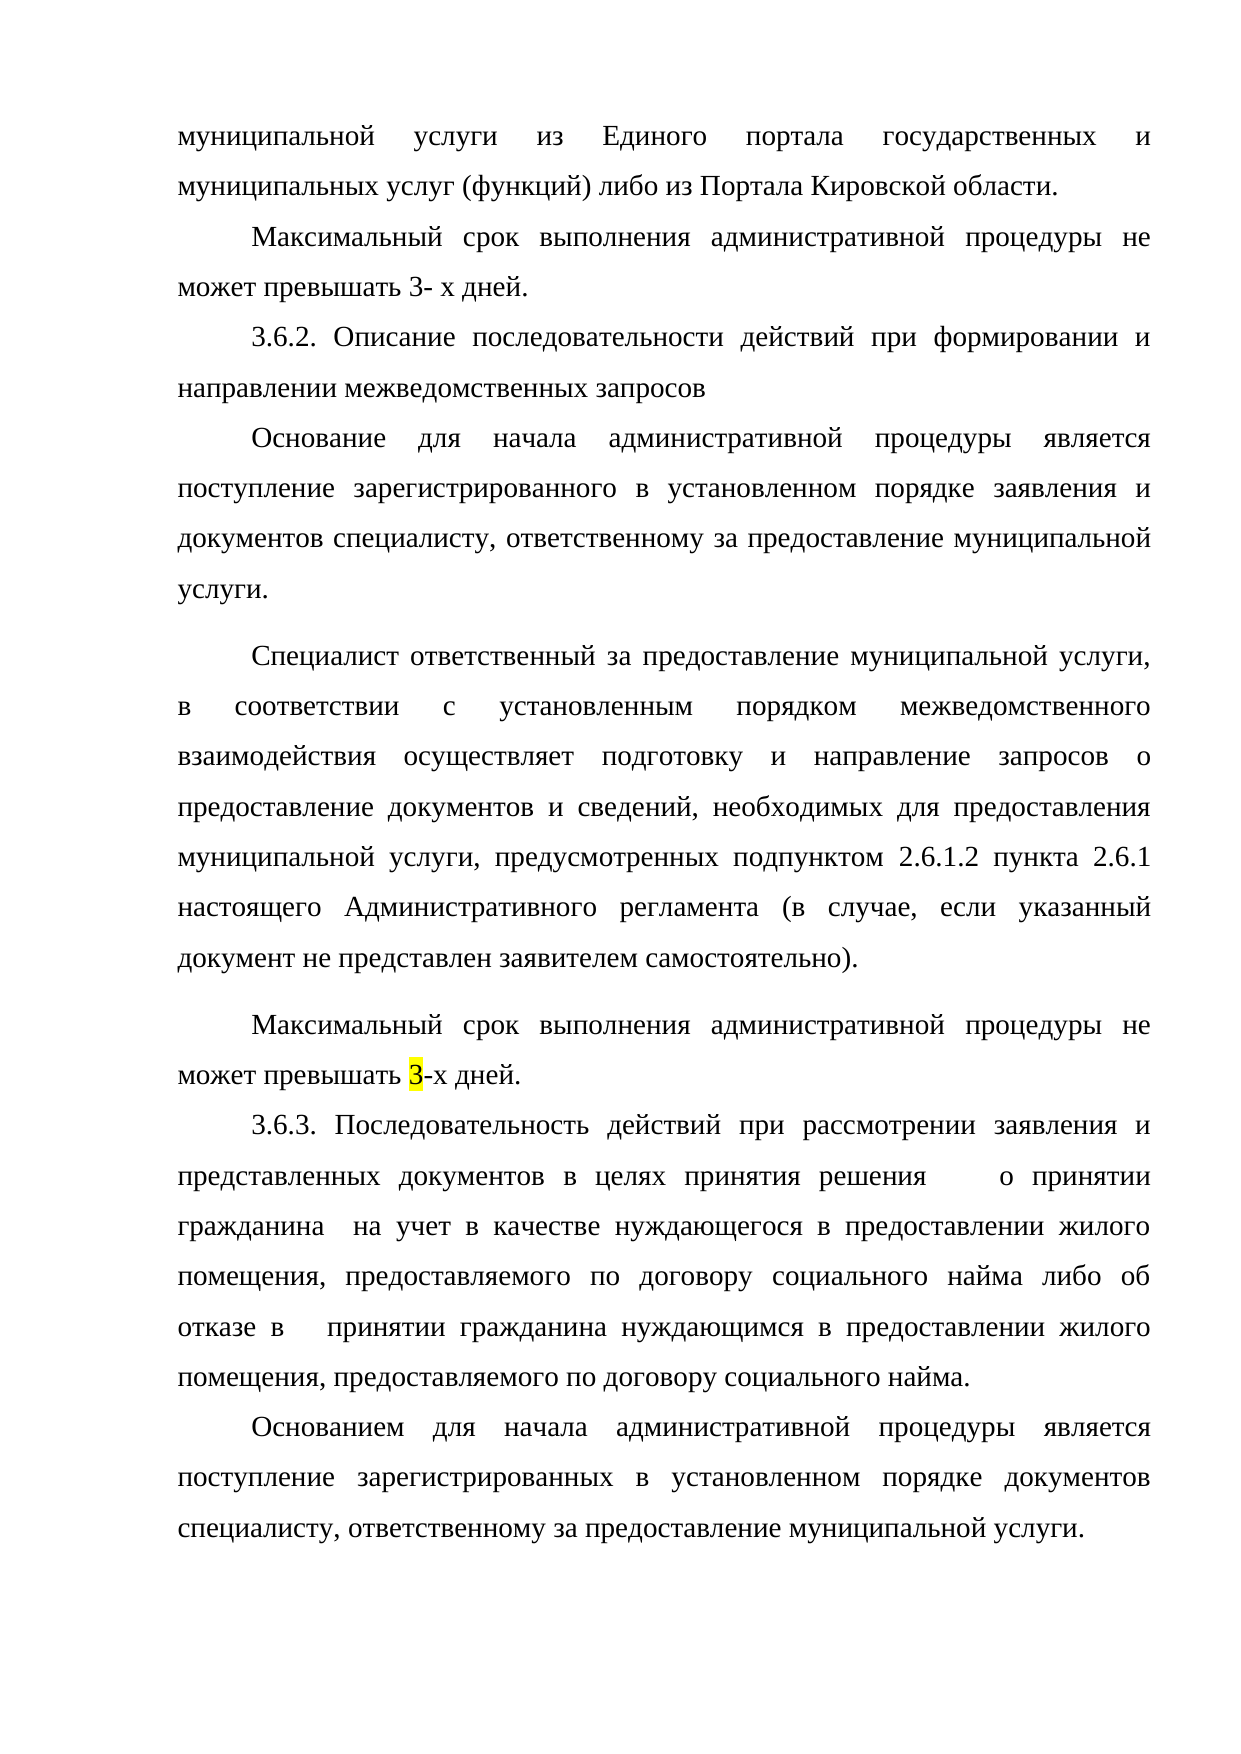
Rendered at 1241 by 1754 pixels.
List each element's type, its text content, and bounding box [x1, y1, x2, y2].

text Основанием для начала административной процедуры является поступление зарегистрированных в установленном порядке документов специалисту, ответственному за предоставление муниципальной услуги. [177, 1409, 1152, 1543]
text Максимальный срок выполнения административной процедуры не может превышать 3-х дней. [177, 1007, 1152, 1091]
text Максимальный срок выполнения административной процедуры не может превышать 3- х дней. [177, 219, 1152, 303]
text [177, 118, 1152, 202]
text 3.6.3. Последовательность действий при рассмотрении заявления и представленных документов в целях принятия решения о принятии гражданина на учет в качестве нуждающегося в предоставлении жилого помещения, предоставляемого по договору социального найма либо об отказе в принятии гражданина нуждающимся в предоставлении жилого помещения, предоставляемого по договору социального найма. [177, 1107, 1152, 1392]
text 3.6.2. Описание последовательности действий при формировании и направлении межведомственных запросов [177, 319, 1152, 403]
text Специалист ответственный за предоставление муниципальной услуги, в соответствии с установленным порядком межведомственного взаимодействия осуществляет подготовку и направление запросов о предоставление документов и сведений, необходимых для предоставления муниципальной услуги, предусмотренных подпунктом 2.6.1.2 пункта 2.6.1 настоящего Административного регламента (в случае, если указанный документ не представлен заявителем самостоятельно). [177, 638, 1152, 973]
text Основание для начала административной процедуры является поступление зарегистрированного в установленном порядке заявления и документов специалисту, ответственному за предоставление муниципальной услуги. [177, 420, 1152, 604]
